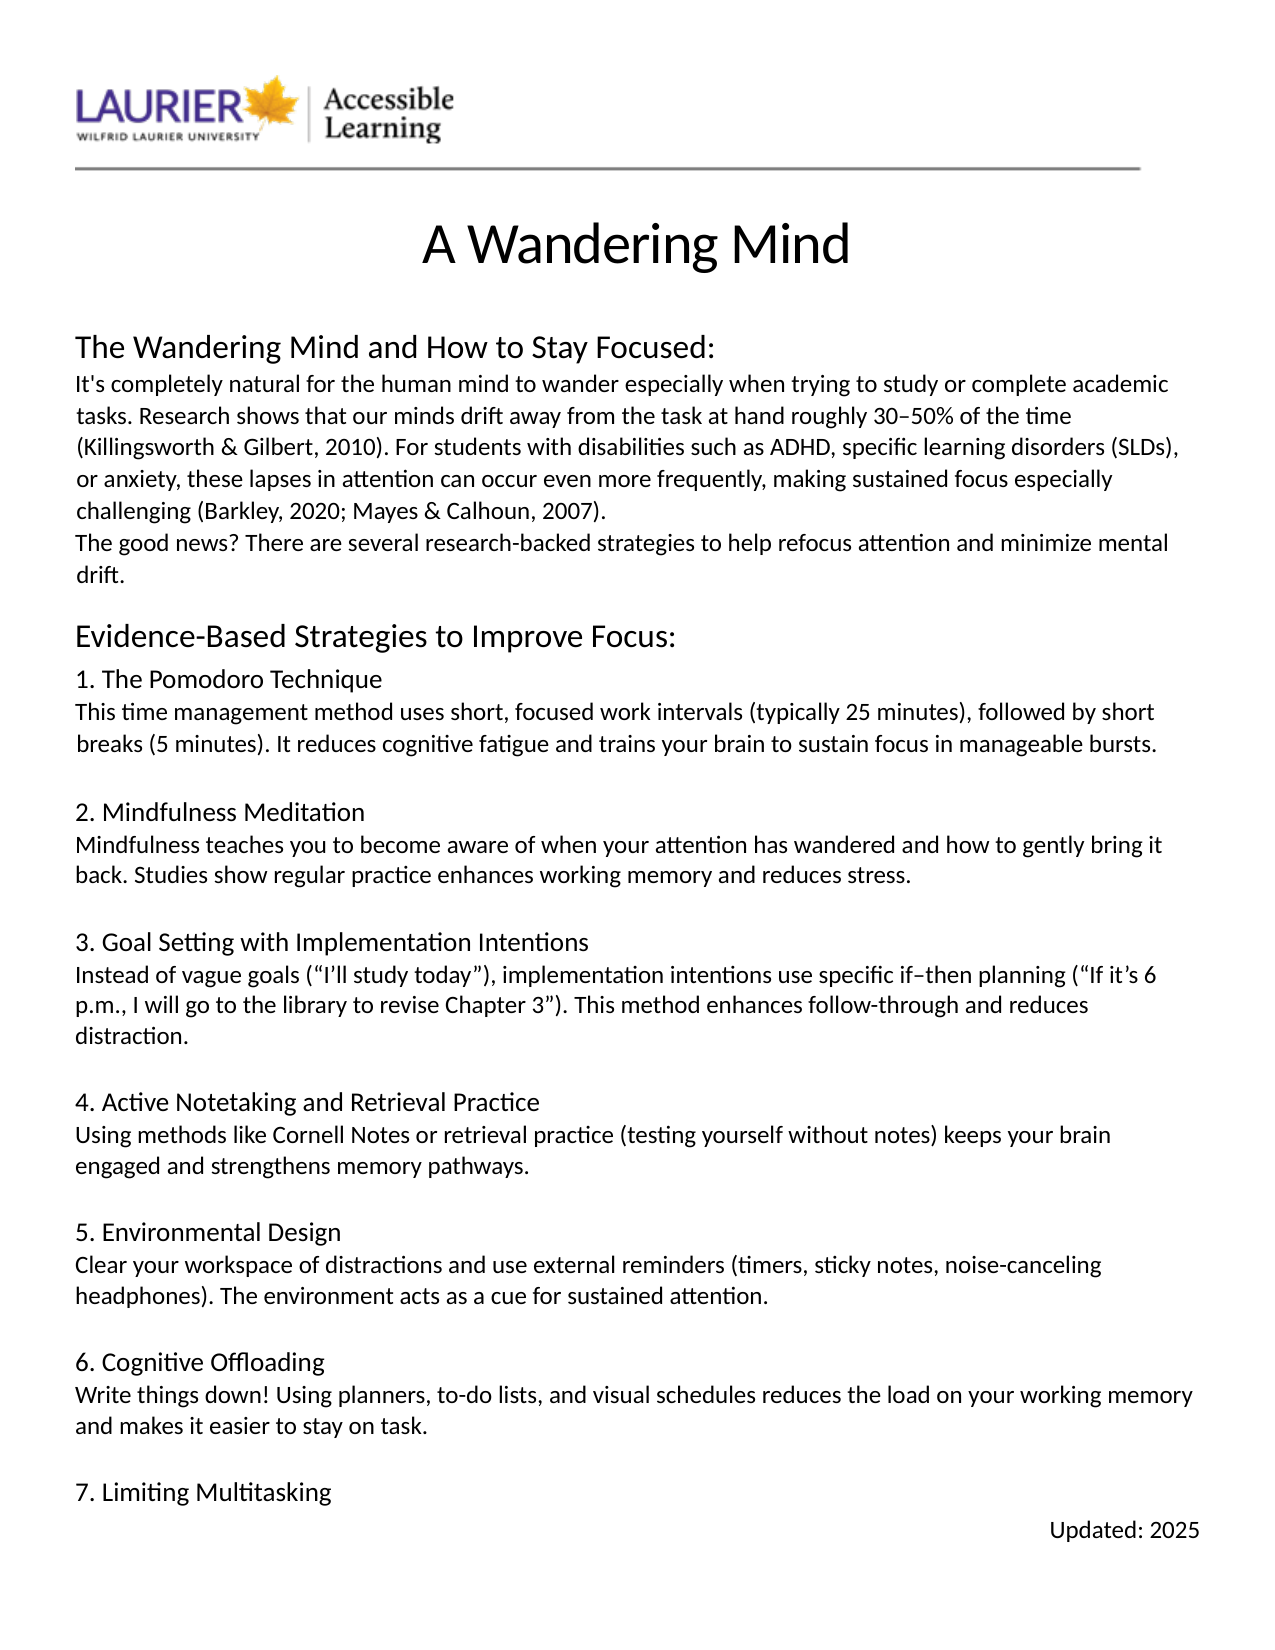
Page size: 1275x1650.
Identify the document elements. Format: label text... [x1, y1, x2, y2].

text The good news? There are several research-backed strategies to help refocus attention and minimize mental drift. [75, 527, 1200, 589]
subtitle The Wandering Mind and How to Stay Focused: [75, 326, 1200, 367]
text Clear your workspace of distractions and use external reminders (timers, sticky notes, noise-canceling headphones). The environment acts as a cue for sustained attention. [75, 1249, 1200, 1311]
subtitle 1. The Pomodoro Technique [75, 662, 1200, 695]
subtitle 4. Active Notetaking and Retrieval Practice [75, 1085, 1200, 1118]
picture [75, 75, 1143, 177]
subtitle Evidence-Based Strategies to Improve Focus: [75, 615, 1200, 656]
subtitle 2. Mindfulness Meditation [75, 795, 1200, 828]
subtitle 5. Environmental Design [75, 1215, 1200, 1248]
subtitle 6. Cognitive Offloading [75, 1345, 1200, 1378]
title A Wandering Mind [75, 207, 1200, 278]
text Mindfulness teaches you to become aware of when your attention has wandered and how to gently bring it back. Studies show regular practice enhances working memory and reduces stress. [75, 829, 1200, 890]
text This time management method uses short, focused work intervals (typically 25 minutes), followed by short breaks (5 minutes). It reduces cognitive fatigue and trains your brain to sustain focus in manageable bursts. [75, 696, 1200, 758]
subtitle 3. Goal Setting with Implementation Intentions [75, 925, 1200, 958]
text Instead of vague goals (“I’ll study today”), implementation intentions use specific if–then planning (“If it’s 6 p.m., I will go to the library to revise Chapter 3”). This method enhances follow-through and reduces distraction. [75, 959, 1200, 1051]
text It's completely natural for the human mind to wander especially when trying to study or complete academic tasks. Research shows that our minds drift away from the task at hand roughly 30–50% of the time (Killingsworth & Gilbert, 2010). For students with disabilities such as ADHD, specific learning disorders (SLDs), or anxiety, these lapses in attention can occur even more frequently, making sustained focus especially challenging (Barkley, 2020; Mayes & Calhoun, 2007). [75, 368, 1200, 525]
text Write things down! Using planners, to-do lists, and visual schedules reduces the load on your working memory and makes it easier to stay on task. [75, 1379, 1200, 1441]
text Using methods like Cornell Notes or retrieval practice (testing yourself without notes) keeps your brain engaged and strengthens memory pathways. [75, 1119, 1200, 1181]
subtitle 7. Limiting Multitasking [75, 1475, 1200, 1508]
